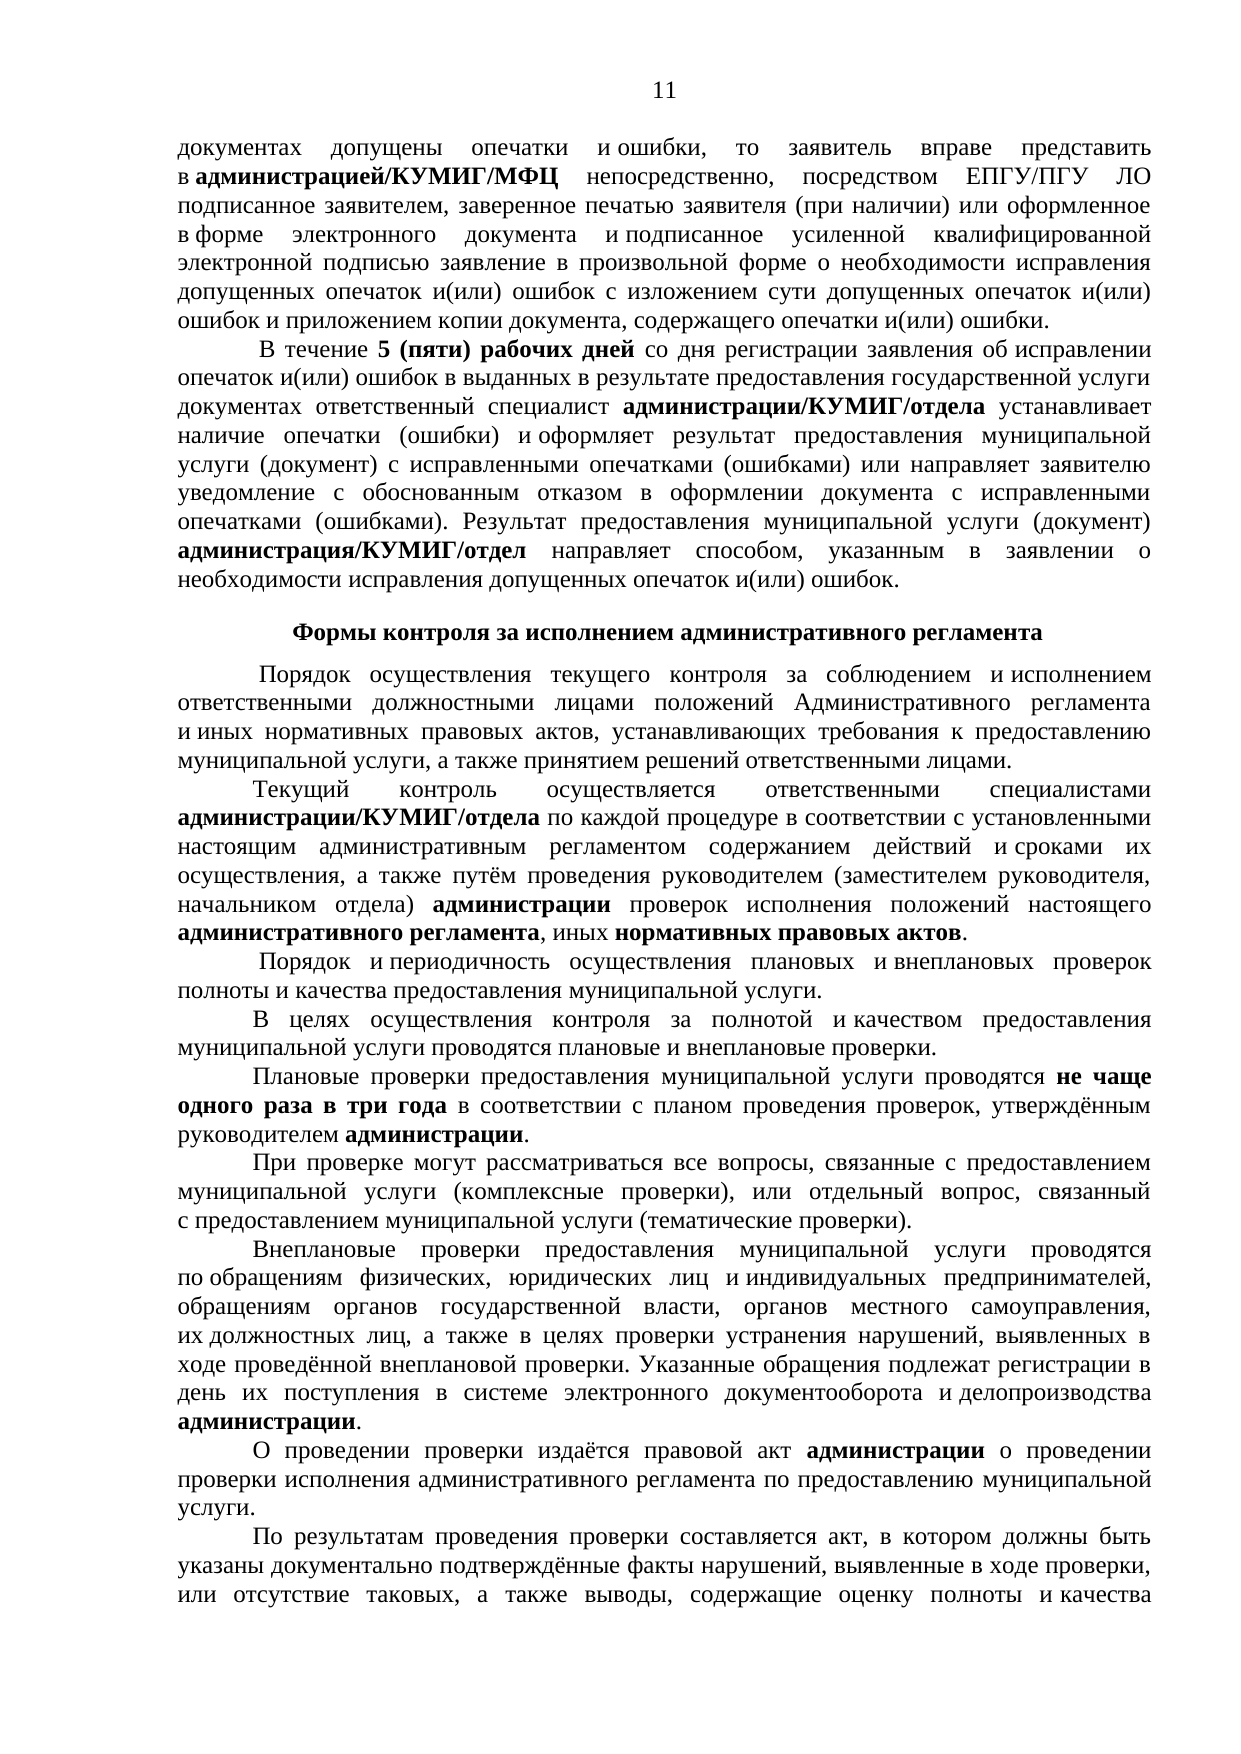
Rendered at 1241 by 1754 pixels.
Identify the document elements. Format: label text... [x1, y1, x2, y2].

text При проверке могут рассматриваться все вопросы, связанные с предоставлением муниципальной услуги (комплексные проверки), или отдельный вопрос, связанный с предоставлением муниципальной услуги (тематические проверки). [177, 1147, 1152, 1234]
text Порядок и периодичность осуществления плановых и внеплановых проверок полноты и качества предоставления муниципальной услуги. [177, 946, 1152, 1004]
text Текущий контроль осуществляется ответственными специалистами администрации/КУМИГ/отдела по каждой процедуре в соответствии с установленными настоящим административным регламентом содержанием действий и сроками их осуществления, а также путём проведения руководителем (заместителем руководителя, начальником отдела) администрации проверок исполнения положений настоящего административного регламента, иных нормативных правовых актов. [177, 774, 1152, 946]
text О проведении проверки издаётся правовой акт администрации о проведении проверки исполнения административного регламента по предоставлению муниципальной услуги. [177, 1435, 1152, 1521]
text Порядок осуществления текущего контроля за соблюдением и исполнением ответственными должностными лицами положений Административного регламента и иных нормативных правовых актов, устанавливающих требования к предоставлению муниципальной услуги, а также принятием решений ответственными лицами. [177, 659, 1152, 774]
text В целях осуществления контроля за полнотой и качеством предоставления муниципальной услуги проводятся плановые и внеплановые проверки. [177, 1004, 1152, 1061]
text В течение 5 (пяти) рабочих дней со дня регистрации заявления об исправлении опечаток и(или) ошибок в выданных в результате предоставления государственной услуги документах ответственный специалист администрации/КУМИГ/отдела устанавливает наличие опечатки (ошибки) и оформляет результат предоставления муниципальной услуги (документ) с исправленными опечатками (ошибками) или направляет заявителю уведомление с обоснованным отказом в оформлении документа с исправленными опечатками (ошибками). Результат предоставления муниципальной услуги (документ) администрация/КУМИГ/отдел направляет способом, указанным в заявлении о необходимости исправления допущенных опечаток и(или) ошибок. [177, 334, 1152, 592]
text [177, 1521, 1152, 1607]
text Плановые проверки предоставления муниципальной услуги проводятся не чаще одного раза в три года в соответствии с планом проведения проверок, утверждённым руководителем администрации. [177, 1061, 1152, 1147]
text Внеплановые проверки предоставления муниципальной услуги проводятся по обращениям физических, юридических лиц и индивидуальных предпринимателей, обращениям органов государственной власти, органов местного самоуправления, их должностных лиц, а также в целях проверки устранения нарушений, выявленных в ходе проведённой внеплановой проверки. Указанные обращения подлежат регистрации в день их поступления в системе электронного документооборота и делопроизводства администрации. [177, 1234, 1152, 1435]
text Формы контроля за исполнением административного регламента [177, 617, 1152, 646]
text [177, 132, 1152, 334]
